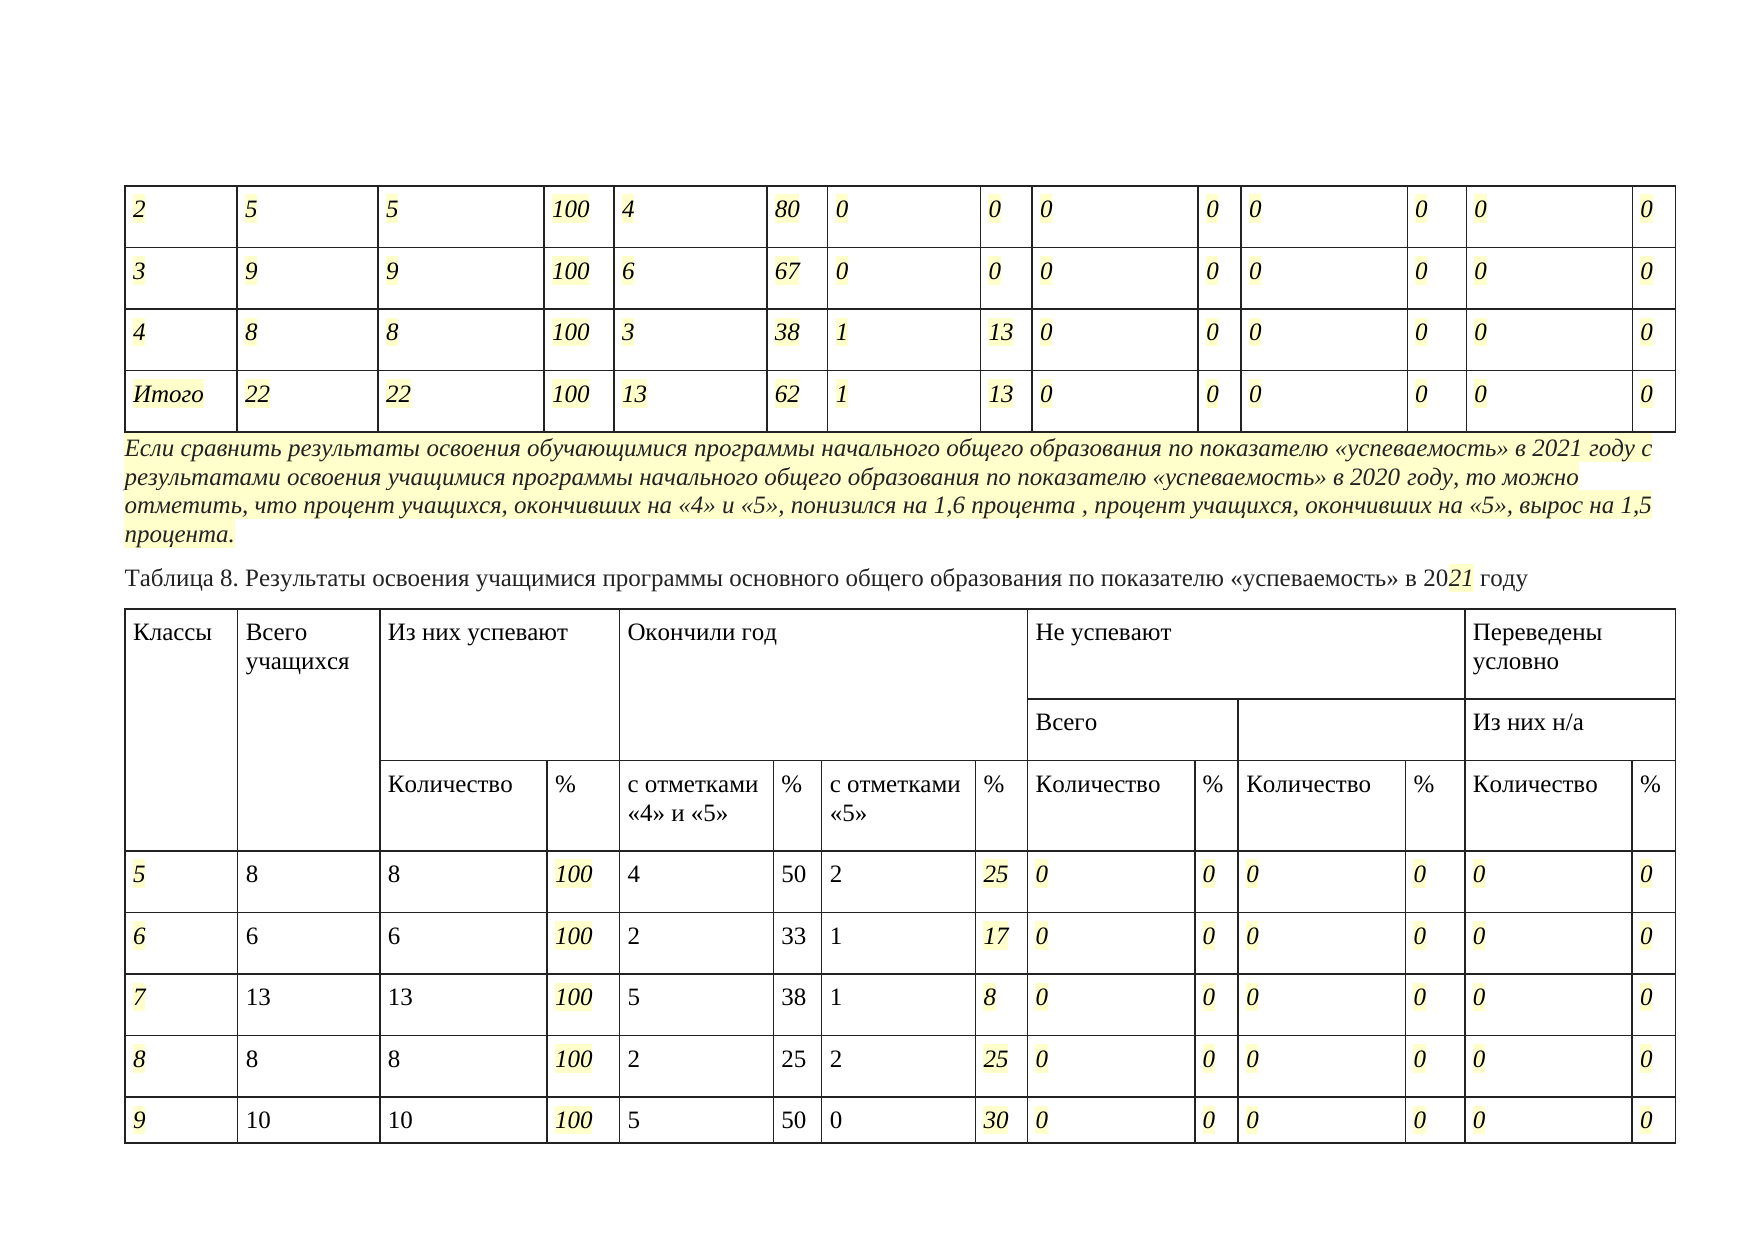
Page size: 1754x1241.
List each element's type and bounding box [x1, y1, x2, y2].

table_header [117, 177, 1683, 1152]
